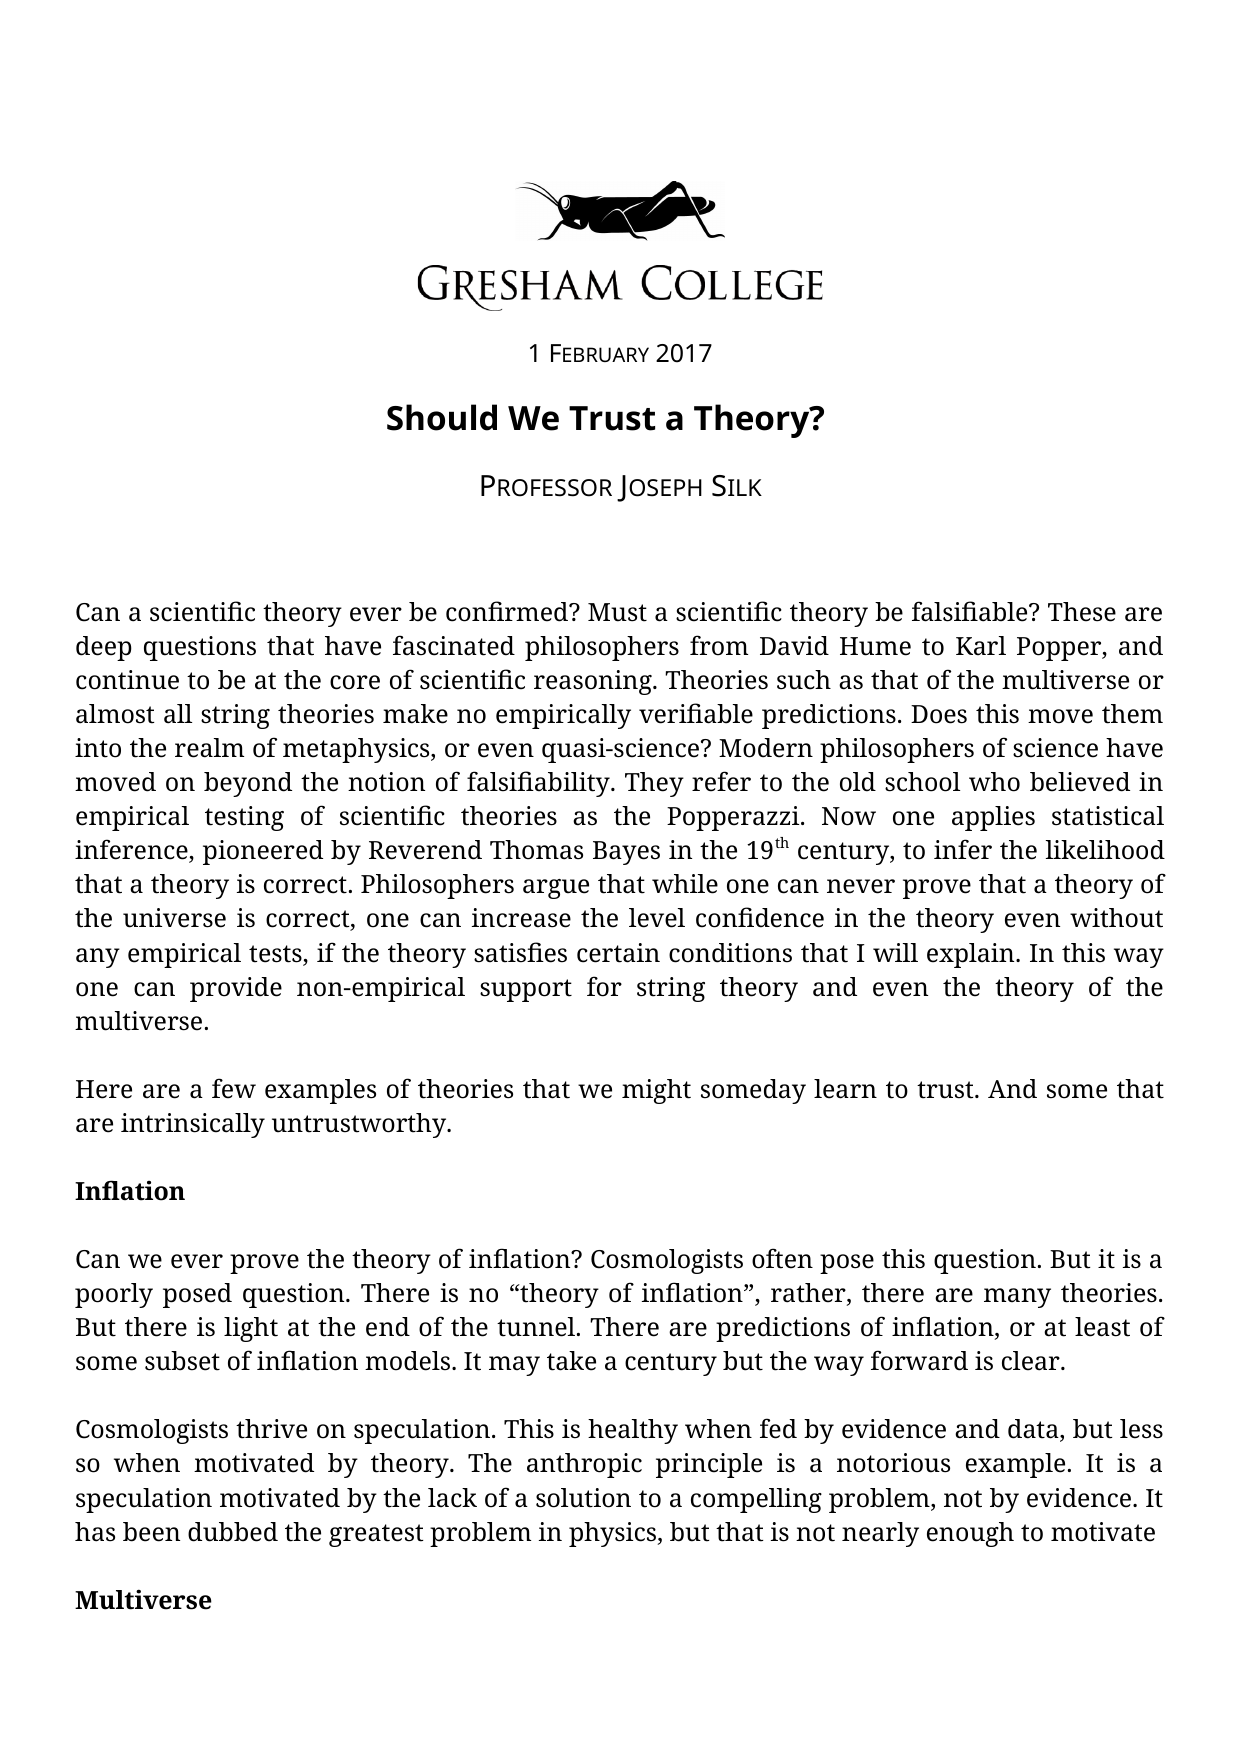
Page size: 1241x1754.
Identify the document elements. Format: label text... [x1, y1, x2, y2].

text Should We Trust a Theory? [45, 395, 1165, 440]
text Can a scientific theory ever be confirmed? Must a scientific theory be falsifiable? These are deep questions that have fascinated philosophers from David Hume to Karl Popper, and continue to be at the core of scientific reasoning. Theories such as that of the multiverse or almost all string theories make no empirically verifiable predictions. Does this move them into the realm of metaphysics, or even quasi-science? Modern philosophers of science have moved on beyond the notion of falsifiability. They refer to the old school who believed in empirical testing of scientific theories as the Popperazzi. Now one applies statistical inference, pioneered by Reverend Thomas Bayes in the 19th century, to infer the likelihood that a theory is correct. Philosophers argue that while one can never prove that a theory of the universe is correct, one can increase the level confidence in the theory even without any empirical tests, if the theory satisfies certain conditions that I will explain. In this way one can provide non-empirical support for string theory and even the theory of the multiverse. [75, 594, 1165, 1037]
text Can we ever prove the theory of inflation? Cosmologists often pose this question. But it is a poorly posed question. There is no “theory of inflation”, rather, there are many theories. But there is light at the end of the tunnel. There are predictions of inflation, or at least of some subset of inflation models. It may take a century but the way forward is clear. [75, 1242, 1165, 1378]
text Here are a few examples of theories that we might someday learn to trust. And some that are intrinsically untrustworthy. [75, 1071, 1165, 1139]
picture [515, 181, 725, 241]
text Cosmologists thrive on speculation. This is healthy when fed by evidence and data, but less so when motivated by theory. The anthropic principle is a notorious example. It is a speculation motivated by the lack of a solution to a compelling problem, not by evidence. It has been dubbed the greatest problem in physics, but that is not nearly enough to motivate [75, 1412, 1165, 1548]
text 1 February 2017 [75, 336, 1165, 370]
text Inflation [75, 1174, 1165, 1208]
text Professor Joseph Silk [75, 465, 1165, 505]
text Multiverse [75, 1582, 1165, 1616]
picture [417, 265, 823, 311]
